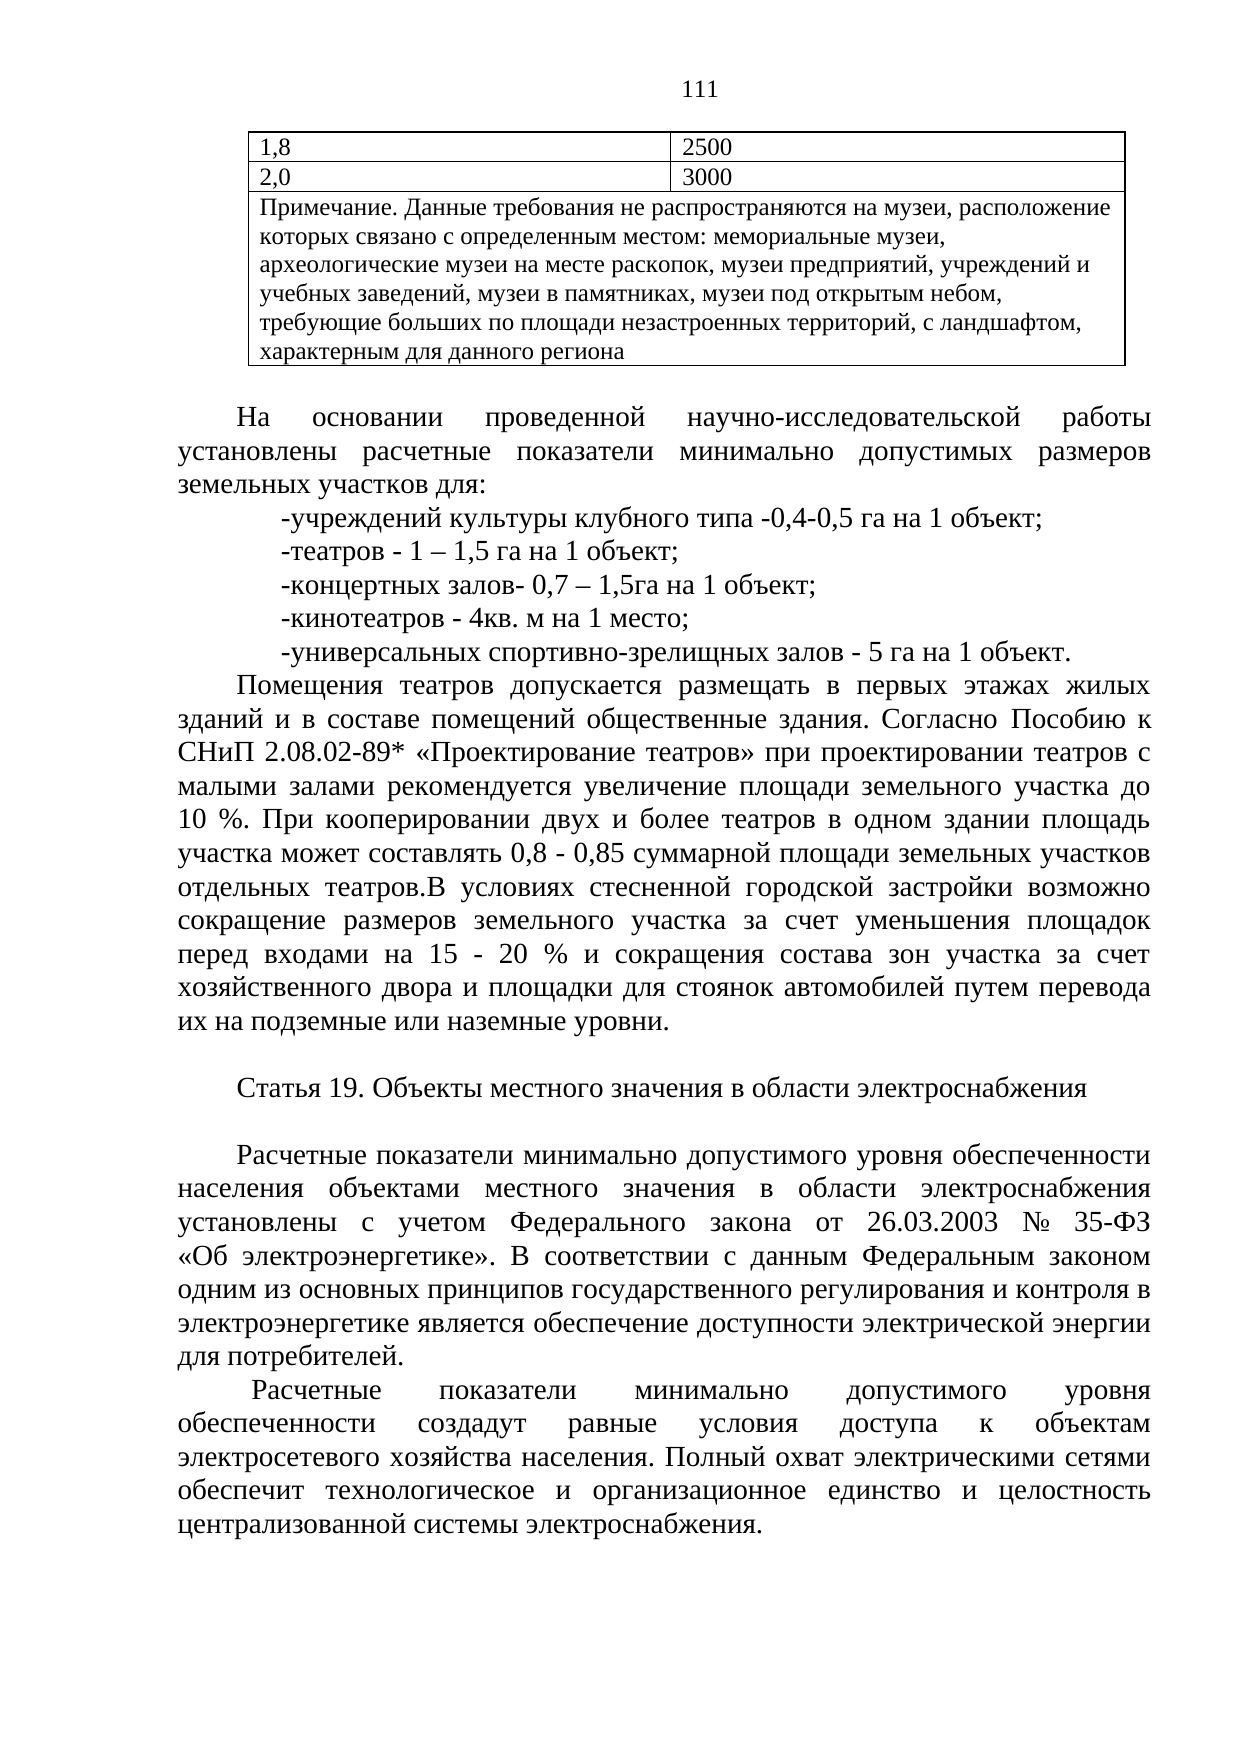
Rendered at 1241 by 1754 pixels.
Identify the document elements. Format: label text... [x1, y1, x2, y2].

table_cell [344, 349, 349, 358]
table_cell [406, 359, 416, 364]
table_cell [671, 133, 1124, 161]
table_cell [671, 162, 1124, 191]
text -кинотеатров - 4кв. м на 1 место; [177, 600, 1152, 634]
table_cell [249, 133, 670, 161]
text Расчетные показатели минимально допустимого уровня обеспеченности населения объектами местного значения в области электроснабжения установлены с учетом Федерального закона от 26.03.2003 № 35-ФЗ «Об электроэнергетике». В соответствии с данным Федеральным законом одним из основных принципов государственного регулирования и контроля в электроэнергетике является обеспечение доступности электрической энергии для потребителей. [177, 1137, 1152, 1372]
text -театров - 1 – 1,5 га на 1 объект; [177, 533, 1152, 567]
subtitle Статья 19. Объекты местного значения в области электроснабжения [177, 1070, 1152, 1103]
text На основании проведенной научно-исследовательской работы установлены расчетные показатели минимально допустимых размеров земельных участков для: [177, 399, 1152, 500]
text Помещения театров допускается размещать в первых этажах жилых зданий и в составе помещений общественные здания. Согласно Пособию к СНиП 2.08.02-89* «Проектирование театров» при проектировании театров с малыми залами рекомендуется увеличение площади земельного участка до 10 %. При кооперировании двух и более театров в одном здании площадь участка может составлять 0,8 - 0,85 суммарной площади земельных участков отдельных театров.В условиях стесненной городской застройки возможно сокращение размеров земельного участка за счет уменьшения площадок перед входами на 15 - 20 % и сокращения состава зон участка за счет хозяйственного двора и площадки для стоянок автомобилей путем перевода их на подземные или наземные уровни. [177, 667, 1152, 1036]
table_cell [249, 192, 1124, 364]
text -концертных залов- 0,7 – 1,5га на 1 объект; [177, 567, 1152, 600]
text Расчетные показатели минимально допустимого уровня обеспеченности создадут равные условия доступа к объектам электросетевого хозяйства населения. Полный охват электрическими сетями обеспечит технологическое и организационное единство и целостность централизованной системы электроснабжения. [177, 1372, 1152, 1539]
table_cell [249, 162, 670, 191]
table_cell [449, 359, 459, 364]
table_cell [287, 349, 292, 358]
text -универсальных спортивно-зрелищных залов - 5 га на 1 объект. [177, 634, 1152, 667]
text -учреждений культуры клубного типа -0,4-0,5 га на 1 объект; [177, 500, 1152, 533]
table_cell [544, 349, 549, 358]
